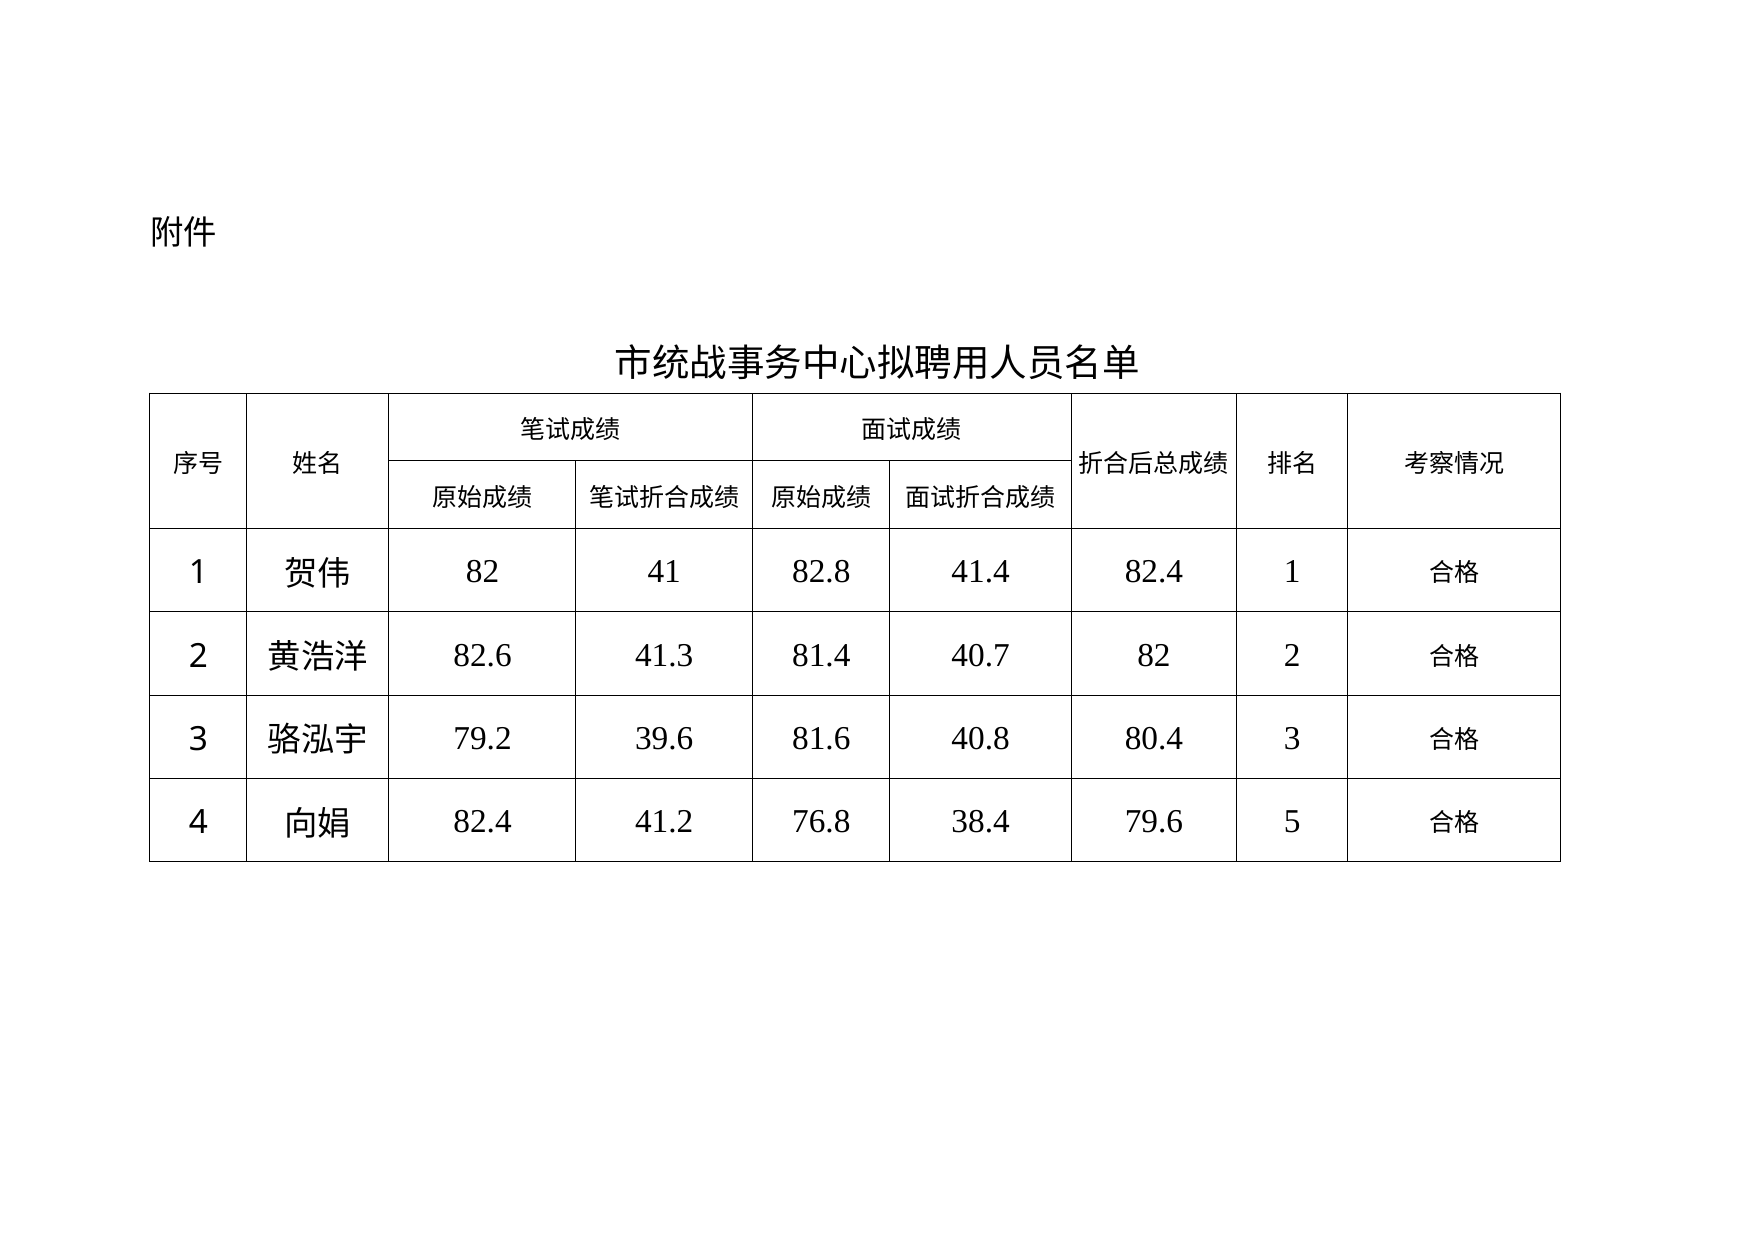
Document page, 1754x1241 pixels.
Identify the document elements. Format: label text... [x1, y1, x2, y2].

table_header 面试成绩 [753, 394, 1071, 460]
table_cell 40.7 [890, 612, 1071, 694]
table_cell 41.2 [576, 779, 752, 861]
table_cell 合格 [1348, 529, 1560, 611]
table_cell 82.6 [389, 612, 575, 694]
table_cell 2 [1237, 612, 1347, 694]
table_cell 82.4 [1072, 529, 1236, 611]
table_cell 81.6 [753, 696, 889, 778]
table_cell 合格 [1348, 779, 1560, 861]
table_cell 81.4 [753, 612, 889, 694]
table_cell 向娟 [247, 779, 388, 861]
table_header 姓名 [247, 394, 388, 528]
text 市统战事务中心拟聘用人员名单 [150, 328, 1604, 393]
table_cell 合格 [1348, 612, 1560, 694]
table_cell 79.6 [1072, 779, 1236, 861]
table_cell 笔试折合成绩 [576, 461, 752, 528]
table_cell 82 [1072, 612, 1236, 694]
table_cell 骆泓宇 [247, 696, 388, 778]
table_cell 76.8 [753, 779, 889, 861]
table_cell 原始成绩 [753, 461, 889, 528]
table_header 排名 [1237, 394, 1347, 528]
table_cell 2 [150, 612, 246, 694]
table_header 折合后总成绩 [1072, 394, 1236, 528]
table_cell 82 [389, 529, 575, 611]
table_cell 3 [1237, 696, 1347, 778]
table_header 笔试成绩 [389, 394, 752, 460]
table_cell 原始成绩 [389, 461, 575, 528]
table_cell 1 [150, 529, 246, 611]
table_cell 5 [1237, 779, 1347, 861]
table_header 考察情况 [1348, 394, 1560, 528]
table_cell 41 [576, 529, 752, 611]
table_cell 82.4 [389, 779, 575, 861]
table_cell 合格 [1348, 696, 1560, 778]
table_cell 1 [1237, 529, 1347, 611]
table_cell 41.4 [890, 529, 1071, 611]
table_cell 79.2 [389, 696, 575, 778]
table_cell 贺伟 [247, 529, 388, 611]
table_cell 41.3 [576, 612, 752, 694]
table_cell 3 [150, 696, 246, 778]
table_cell 黄浩洋 [247, 612, 388, 694]
text 附件 [150, 198, 1604, 263]
table_cell 面试折合成绩 [890, 461, 1071, 528]
table_cell 40.8 [890, 696, 1071, 778]
table_cell 38.4 [890, 779, 1071, 861]
table_cell 4 [150, 779, 246, 861]
table_cell 82.8 [753, 529, 889, 611]
table_header 序号 [150, 394, 246, 528]
table_cell 80.4 [1072, 696, 1236, 778]
table_cell 39.6 [576, 696, 752, 778]
